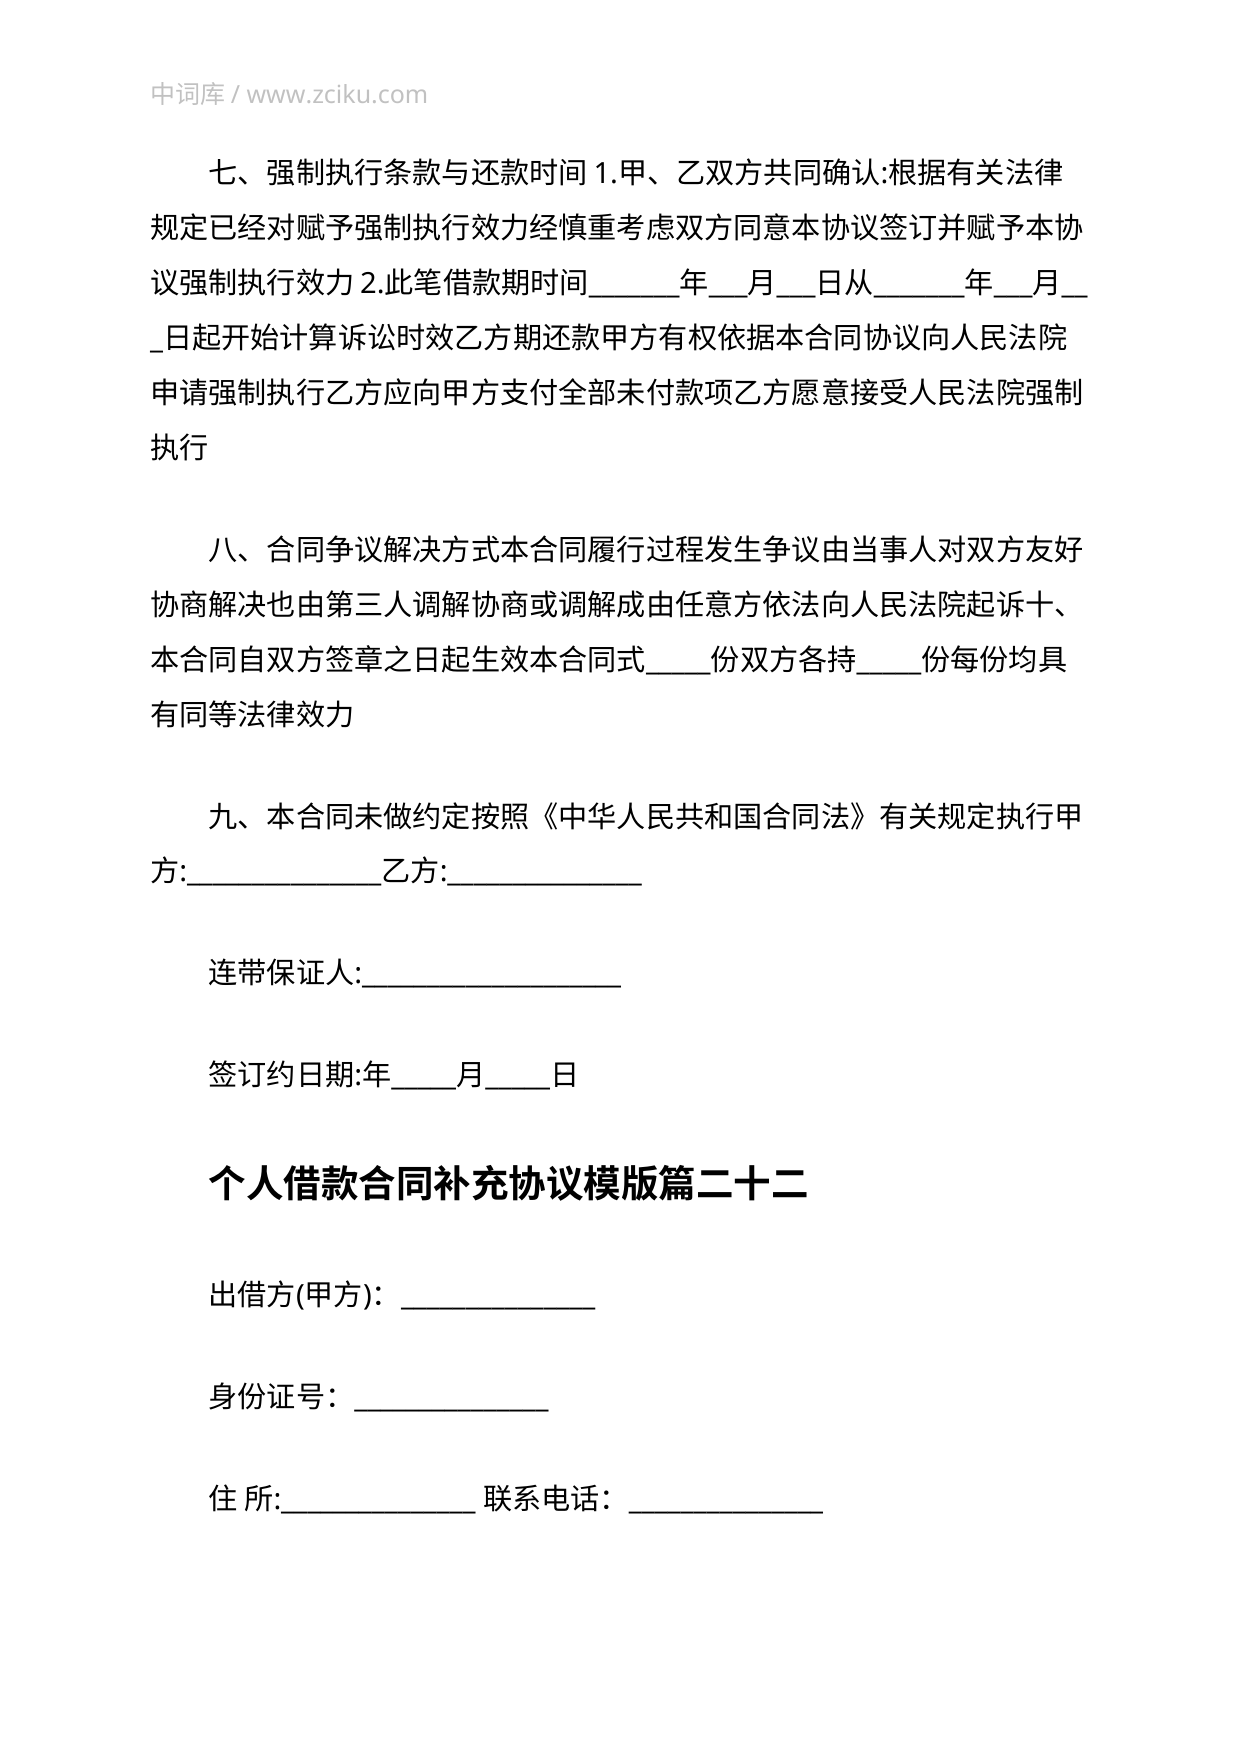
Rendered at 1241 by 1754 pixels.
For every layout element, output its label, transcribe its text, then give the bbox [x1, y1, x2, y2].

text 九、本合同未做约定按照《中华人民共和国合同法》有关规定执行甲方:_______________乙方:_______________ [150, 793, 1090, 890]
text 七、强制执行条款与还款时间1.甲、乙双方共同确认:根据有关法律规定已经对赋予强制执行效力经慎重考虑双方同意本协议签订并赋予本协议强制执行效力2.此笔借款期时间_______年___月___日从_______年___月___日起开始计算诉讼时效乙方期还款甲方有权依据本合同协议向人民法院申请强制执行乙方应向甲方支付全部未付款项乙方愿意接受人民法院强制执行 [150, 150, 1090, 467]
text 个人借款合同补充协议模版篇二十二 [150, 1154, 1090, 1208]
text 八、合同争议解决方式本合同履行过程发生争议由当事人对双方友好协商解决也由第三人调解协商或调解成由任意方依法向人民法院起诉十、本合同自双方签章之日起生效本合同式_____份双方各持_____份每份均具有同等法律效力 [150, 527, 1090, 734]
text 身份证号：_______________ [150, 1373, 1090, 1416]
text 签订约日期:年_____月_____日 [150, 1052, 1090, 1094]
text 连带保证人:____________________ [150, 950, 1090, 992]
text 出借方(甲方)：_______________ [150, 1271, 1090, 1314]
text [150, 1475, 1090, 1518]
